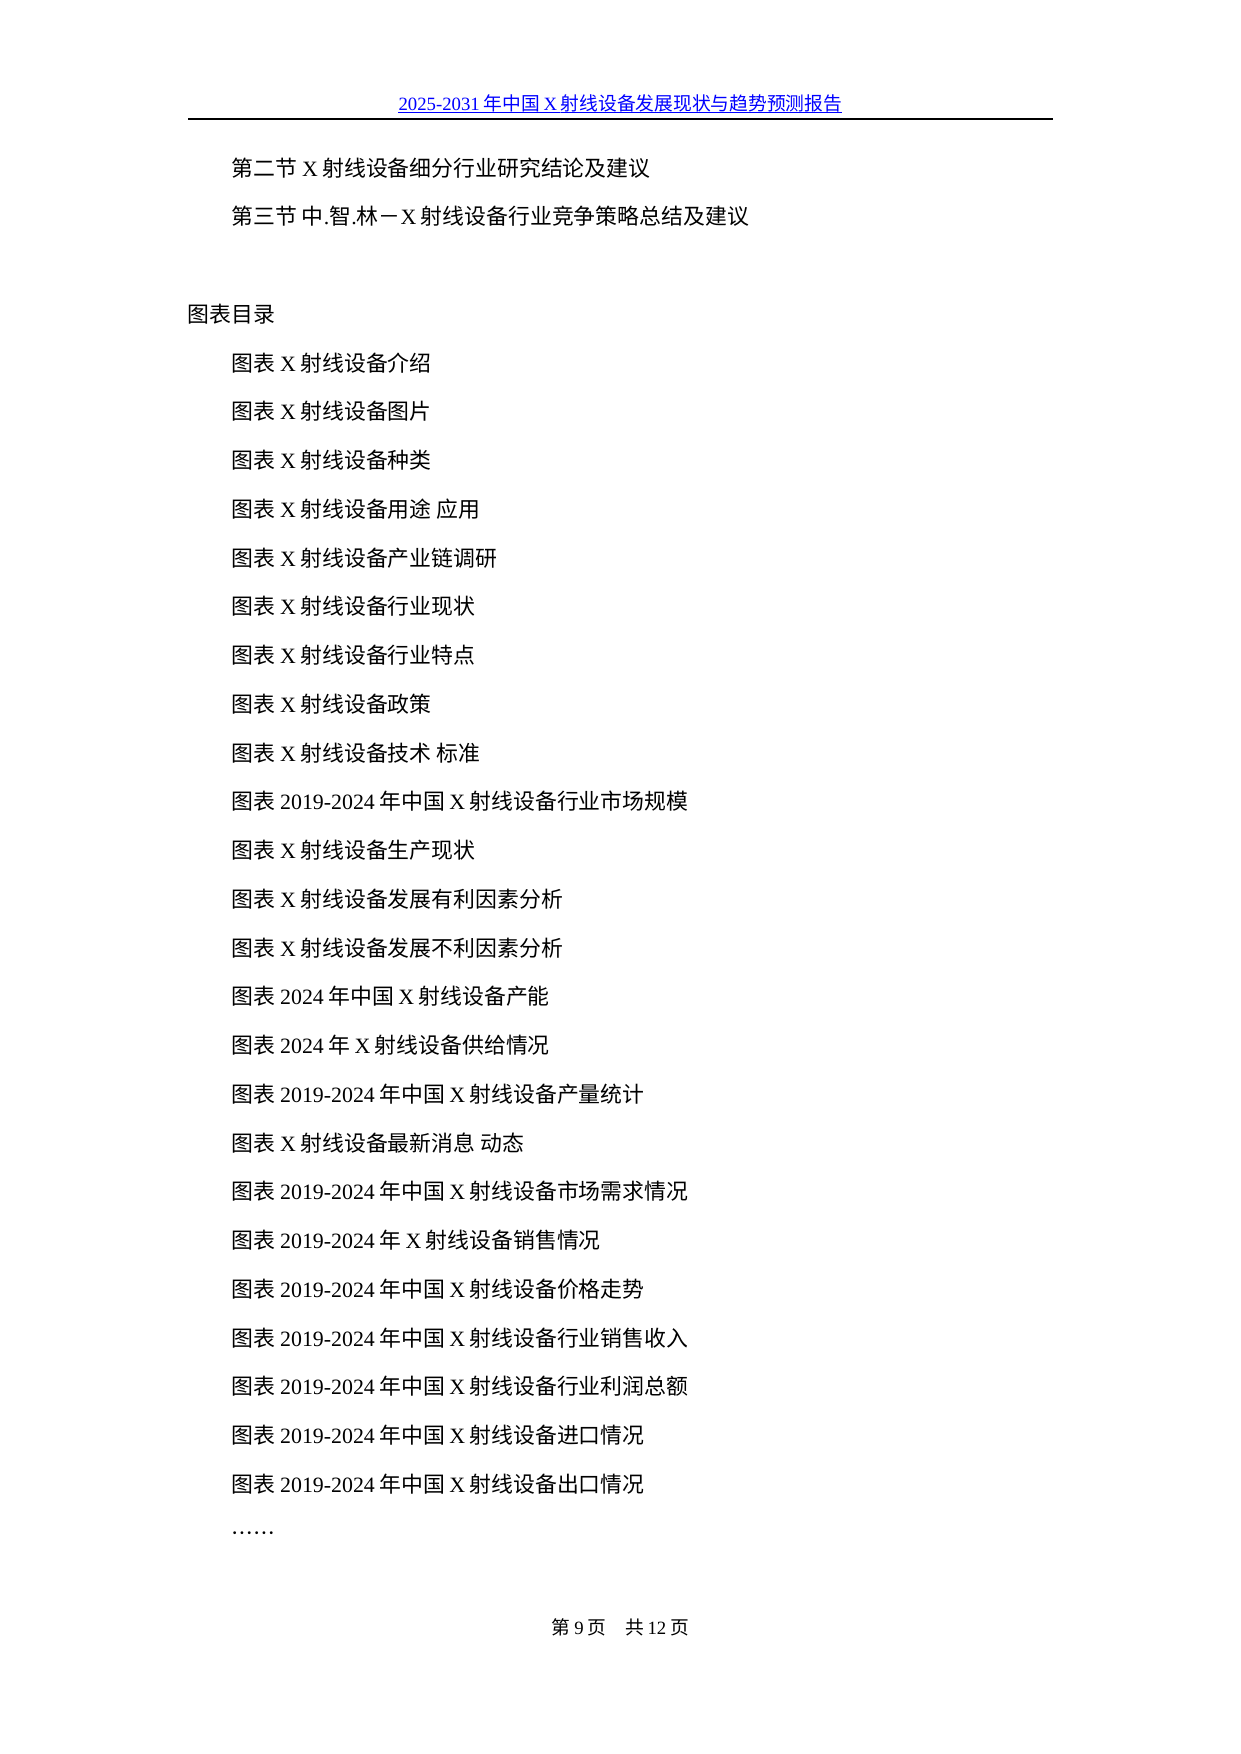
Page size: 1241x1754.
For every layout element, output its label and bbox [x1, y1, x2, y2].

text [187, 150, 1053, 1548]
